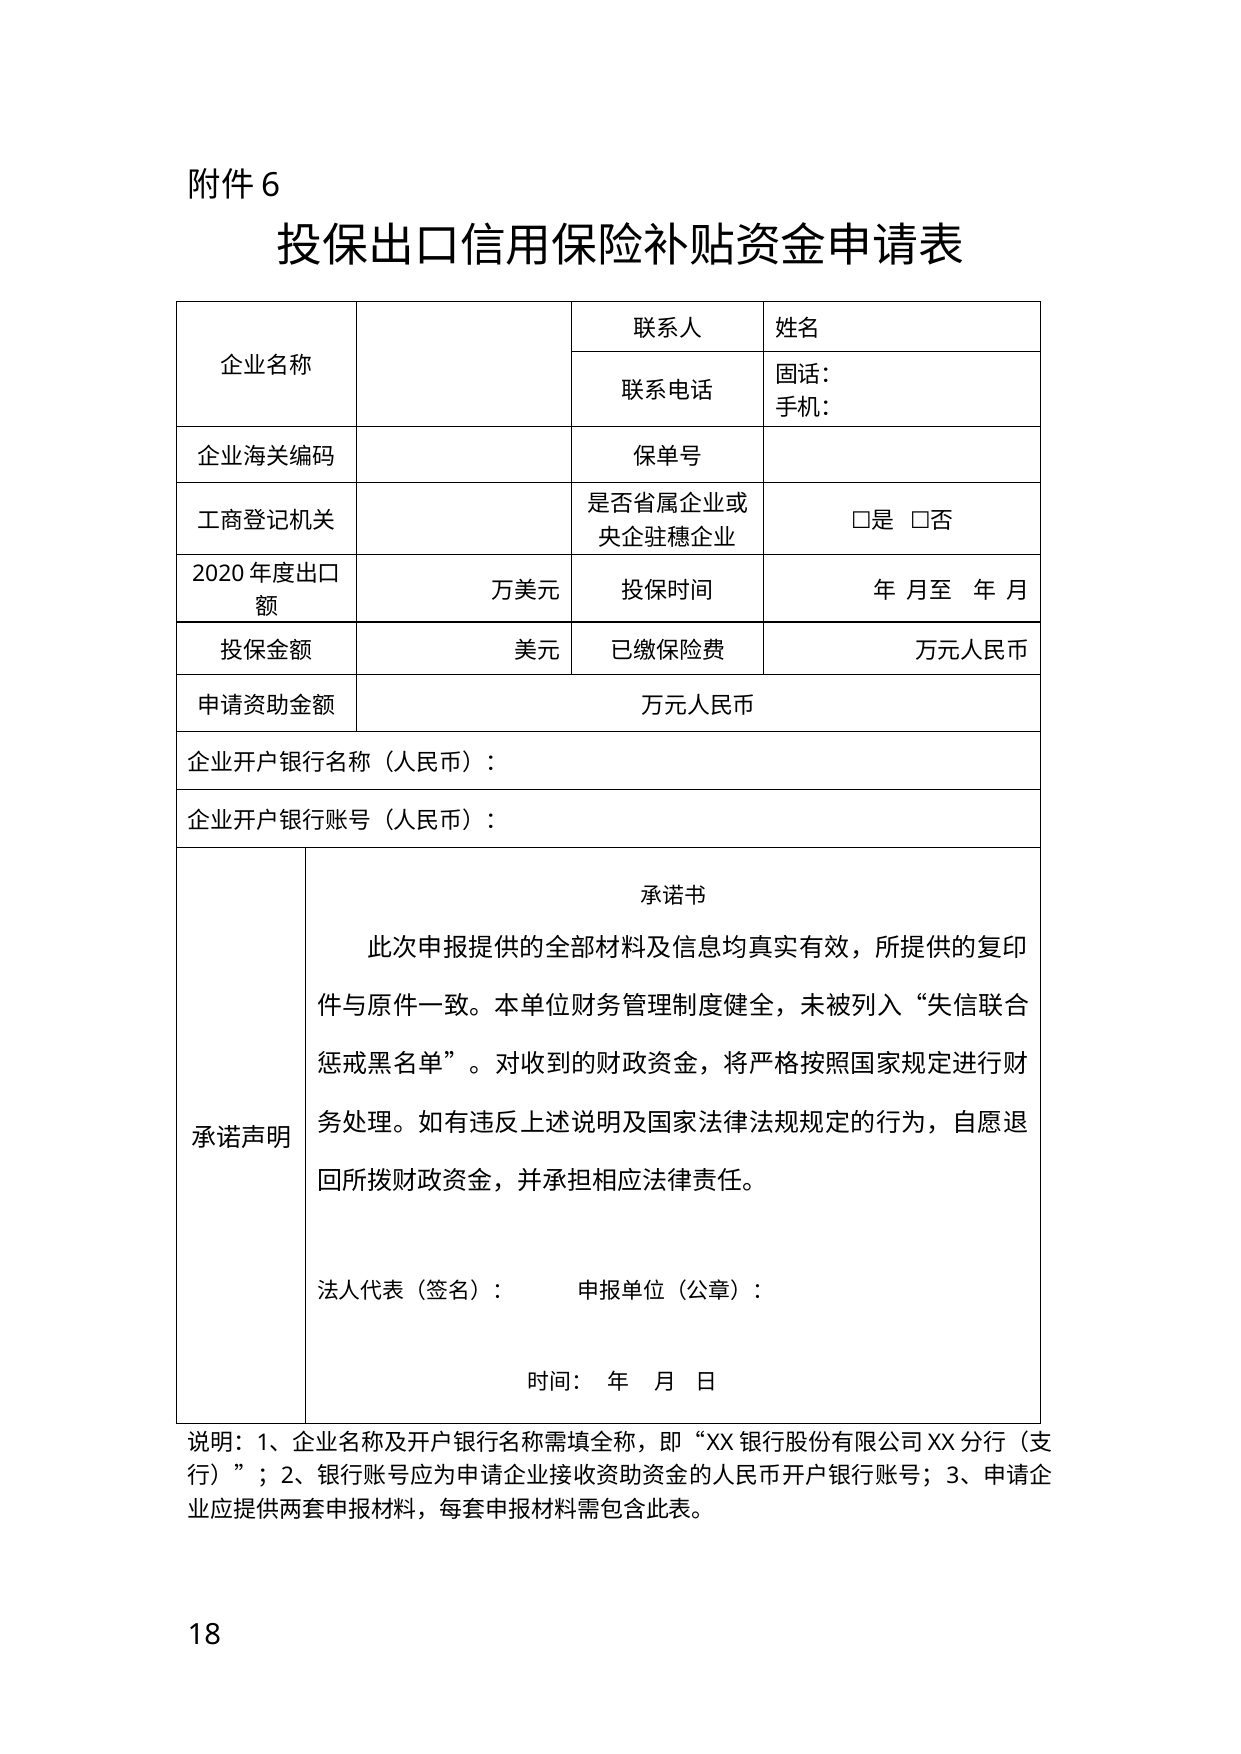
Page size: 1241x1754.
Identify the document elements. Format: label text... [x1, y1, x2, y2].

table_cell 已缴保险费 [572, 623, 763, 674]
table_cell 固话： 手机： [764, 352, 1040, 426]
table_cell 企业开户银行名称（人民币）： [177, 732, 1040, 789]
table_header 企业名称 [177, 302, 356, 426]
table_cell [764, 427, 1040, 482]
table_cell 是否省属企业或央企驻穗企业 [572, 483, 763, 554]
table_cell 投保时间 [572, 555, 763, 621]
table_cell 联系电话 [572, 352, 763, 426]
table_cell [357, 427, 571, 482]
table_cell 申请资助金额 [177, 675, 356, 731]
table_cell ☐是 ☐否 [764, 483, 1040, 554]
table_cell 万元人民币 [357, 675, 1040, 731]
text 投保出口信用保险补贴资金申请表 [187, 208, 1053, 275]
table_cell 年 月至 年 月 [764, 555, 1040, 621]
table_header 联系人 [572, 302, 763, 351]
table_header [357, 302, 571, 426]
text 附件6 [187, 150, 1053, 208]
table_header 姓名 [764, 302, 1040, 351]
table_cell 保单号 [572, 427, 763, 482]
table_cell 承诺声明 [177, 848, 305, 1423]
table_cell 万美元 [357, 555, 571, 621]
table_cell 2020年度出口额 [177, 555, 356, 621]
table_cell 企业海关编码 [177, 427, 356, 482]
table_cell 美元 [357, 623, 571, 674]
table_cell 承诺书 此次申报提供的全部材料及信息均真实有效，所提供的复印件与原件一致。本单位财务管理制度健全，未被列入“失信联合惩戒黑名单”。对收到的财政资金，将严格按照国家规定进行财务处理。如有违反上述说明及国家法律法规规定的行为，自愿退回所拨财政资金，并承担相应法律责任。 法人代表（签名）： 申报单位（公章）： 时间： 年 月 日 [306, 848, 1040, 1423]
table_cell 投保金额 [177, 623, 356, 674]
table_cell 企业开户银行账号（人民币）： [177, 790, 1040, 847]
text 说明：1、企业名称及开户银行名称需填全称，即“XX 银行股份有限公司XX 分行（支行）”；2、银行账号应为申请企业接收资助资金的人民币开户银行账号；3、申请企业应提供两套申报材料，每套申报材料需包含此表。 [187, 1424, 1053, 1524]
table_cell [357, 483, 571, 554]
table_cell 万元人民币 [764, 623, 1040, 674]
table_cell 工商登记机关 [177, 483, 356, 554]
